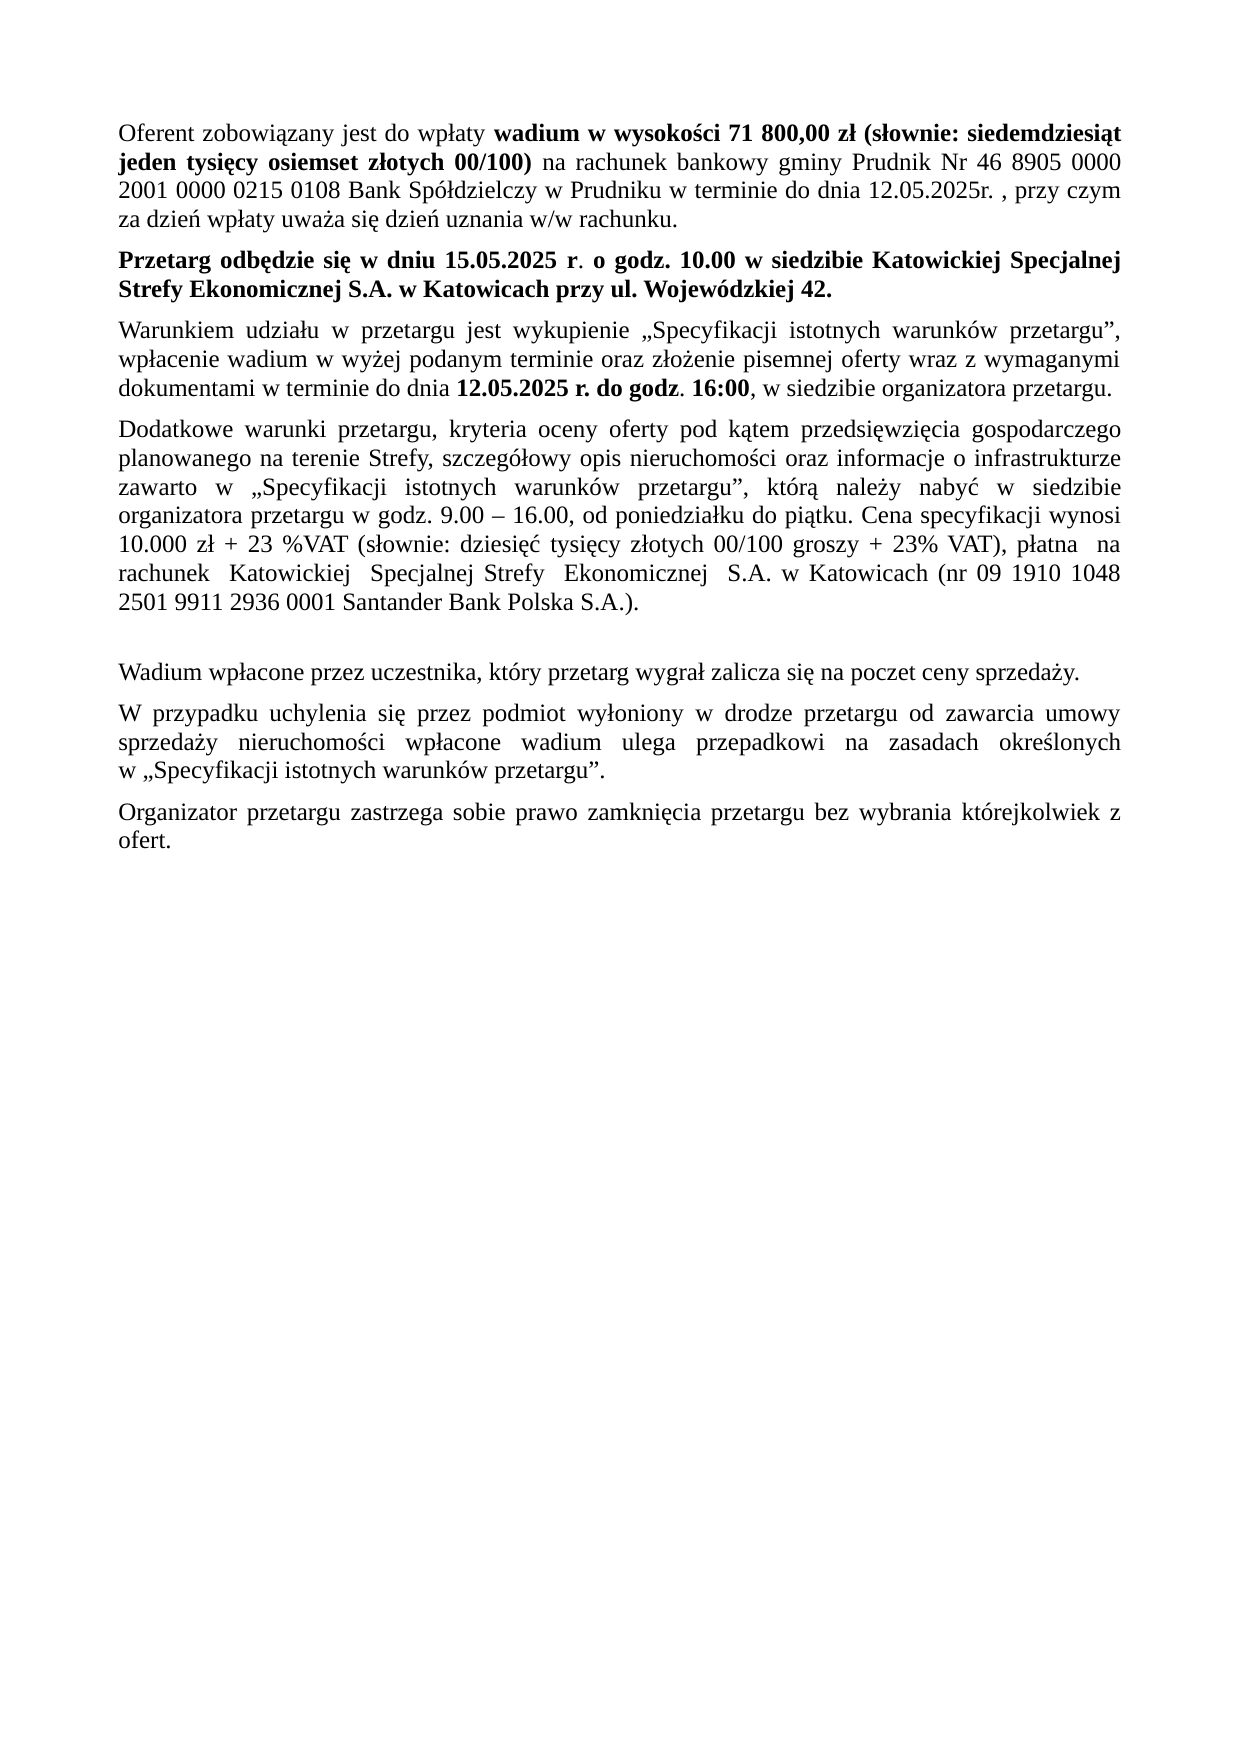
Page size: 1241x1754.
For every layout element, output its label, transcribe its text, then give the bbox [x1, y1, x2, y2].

text Warunkiem udziału w przetargu jest wykupienie „Specyfikacji istotnych warunków przetargu”, wpłacenie wadium w wyżej podanym terminie oraz złożenie pisemnej oferty wraz z wymaganymi dokumentami w terminie do dnia 12.05.2025 r. do godz. 16:00, w siedzibie organizatora przetargu. [118, 316, 1122, 402]
text Dodatkowe warunki przetargu, kryteria oceny oferty pod kątem przedsięwzięcia gospodarczego planowanego na terenie Strefy, szczegółowy opis nieruchomości oraz informacje o infrastrukturze zawarto w „Specyfikacji istotnych warunków przetargu”, którą należy nabyć w siedzibie organizatora przetargu w godz. 9.00 – 16.00, od poniedziałku do piątku. Cena specyfikacji wynosi 10.000 zł + 23 %VAT (słownie: dziesięć tysięcy złotych 00/100 groszy + 23% VAT), płatna na rachunek Katowickiej Specjalnej Strefy Ekonomicznej S.A. w Katowicach (nr 09 1910 1048 2501 9911 2936 0001 Santander Bank Polska S.A.). [118, 414, 1122, 616]
text Oferent zobowiązany jest do wpłaty wadium w wysokości 71 800,00 zł (słownie: siedemdziesiąt jeden tysięcy osiemset złotych 00/100) na rachunek bankowy gminy Prudnik Nr 46 8905 0000 2001 0000 0215 0108 Bank Spółdzielczy w Prudniku w terminie do dnia 12.05.2025r. , przy czym za dzień wpłaty uważa się dzień uznania w/w rachunku. [118, 118, 1122, 233]
text Wadium wpłacone przez uczestnika, który przetarg wygrał zalicza się na poczet ceny sprzedaży. [118, 657, 1122, 686]
text W przypadku uchylenia się przez podmiot wyłoniony w drodze przetargu od zawarcia umowy sprzedaży nieruchomości wpłacone wadium ulega przepadkowi na zasadach określonych w „Specyfikacji istotnych warunków przetargu”. [118, 698, 1122, 784]
text Przetarg odbędzie się w dniu 15.05.2025 r. o godz. 10.00 w siedzibie Katowickiej Specjalnej Strefy Ekonomicznej S.A. w Katowicach przy ul. Wojewódzkiej 42. [118, 246, 1122, 303]
text Organizator przetargu zastrzega sobie prawo zamknięcia przetargu bez wybrania którejkolwiek z ofert. [118, 797, 1122, 854]
